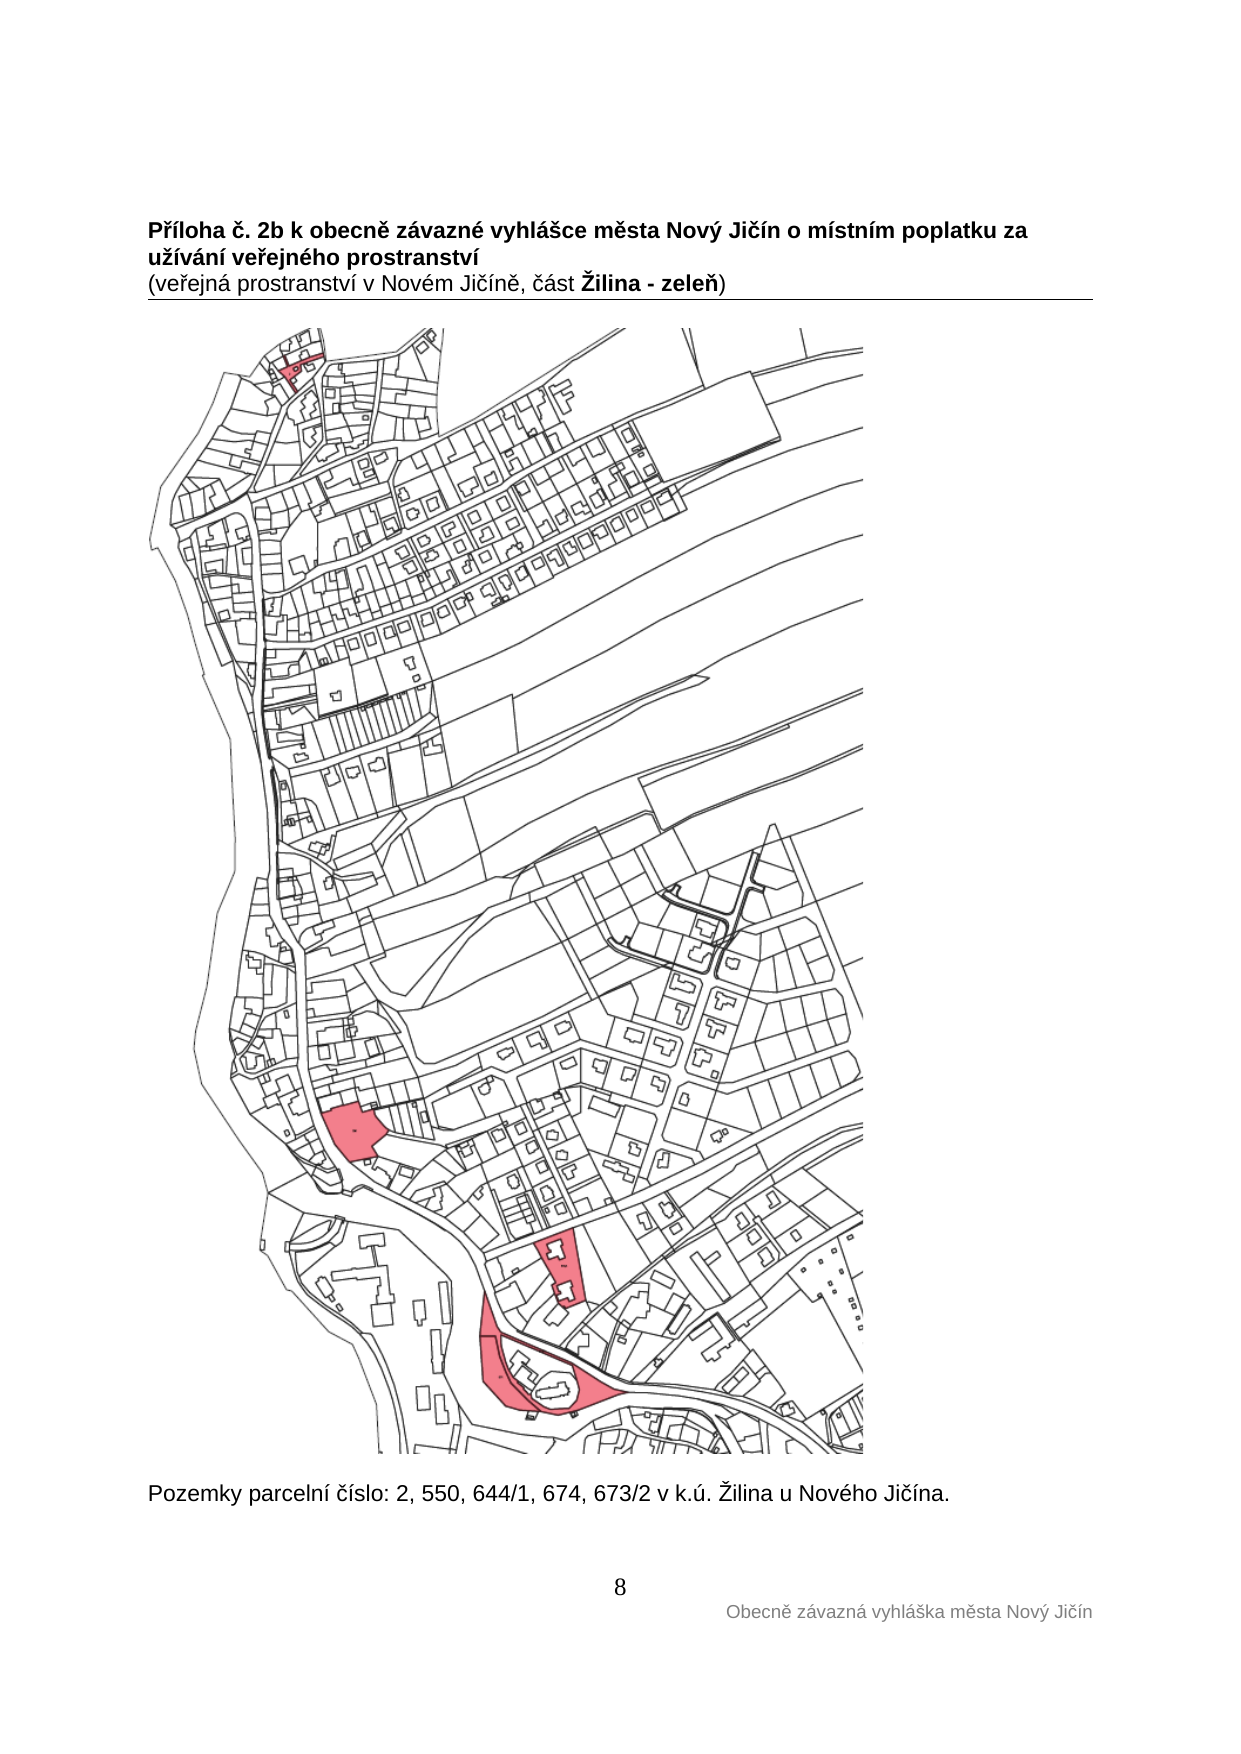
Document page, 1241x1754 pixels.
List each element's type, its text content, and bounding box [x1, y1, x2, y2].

text Příloha č. 2b k obecně závazné vyhlášce města Nový Jičín o místním poplatku za užívání veřejného prostranství [148, 217, 1093, 270]
text Pozemky parcelní číslo: 2, 550, 644/1, 674, 673/2 v k.ú. Žilina u Nového Jičína. [148, 1480, 1093, 1507]
picture [147, 328, 864, 1454]
text (veřejná prostranství v Novém Jičíně, část Žilina - zeleň) [148, 270, 1093, 299]
